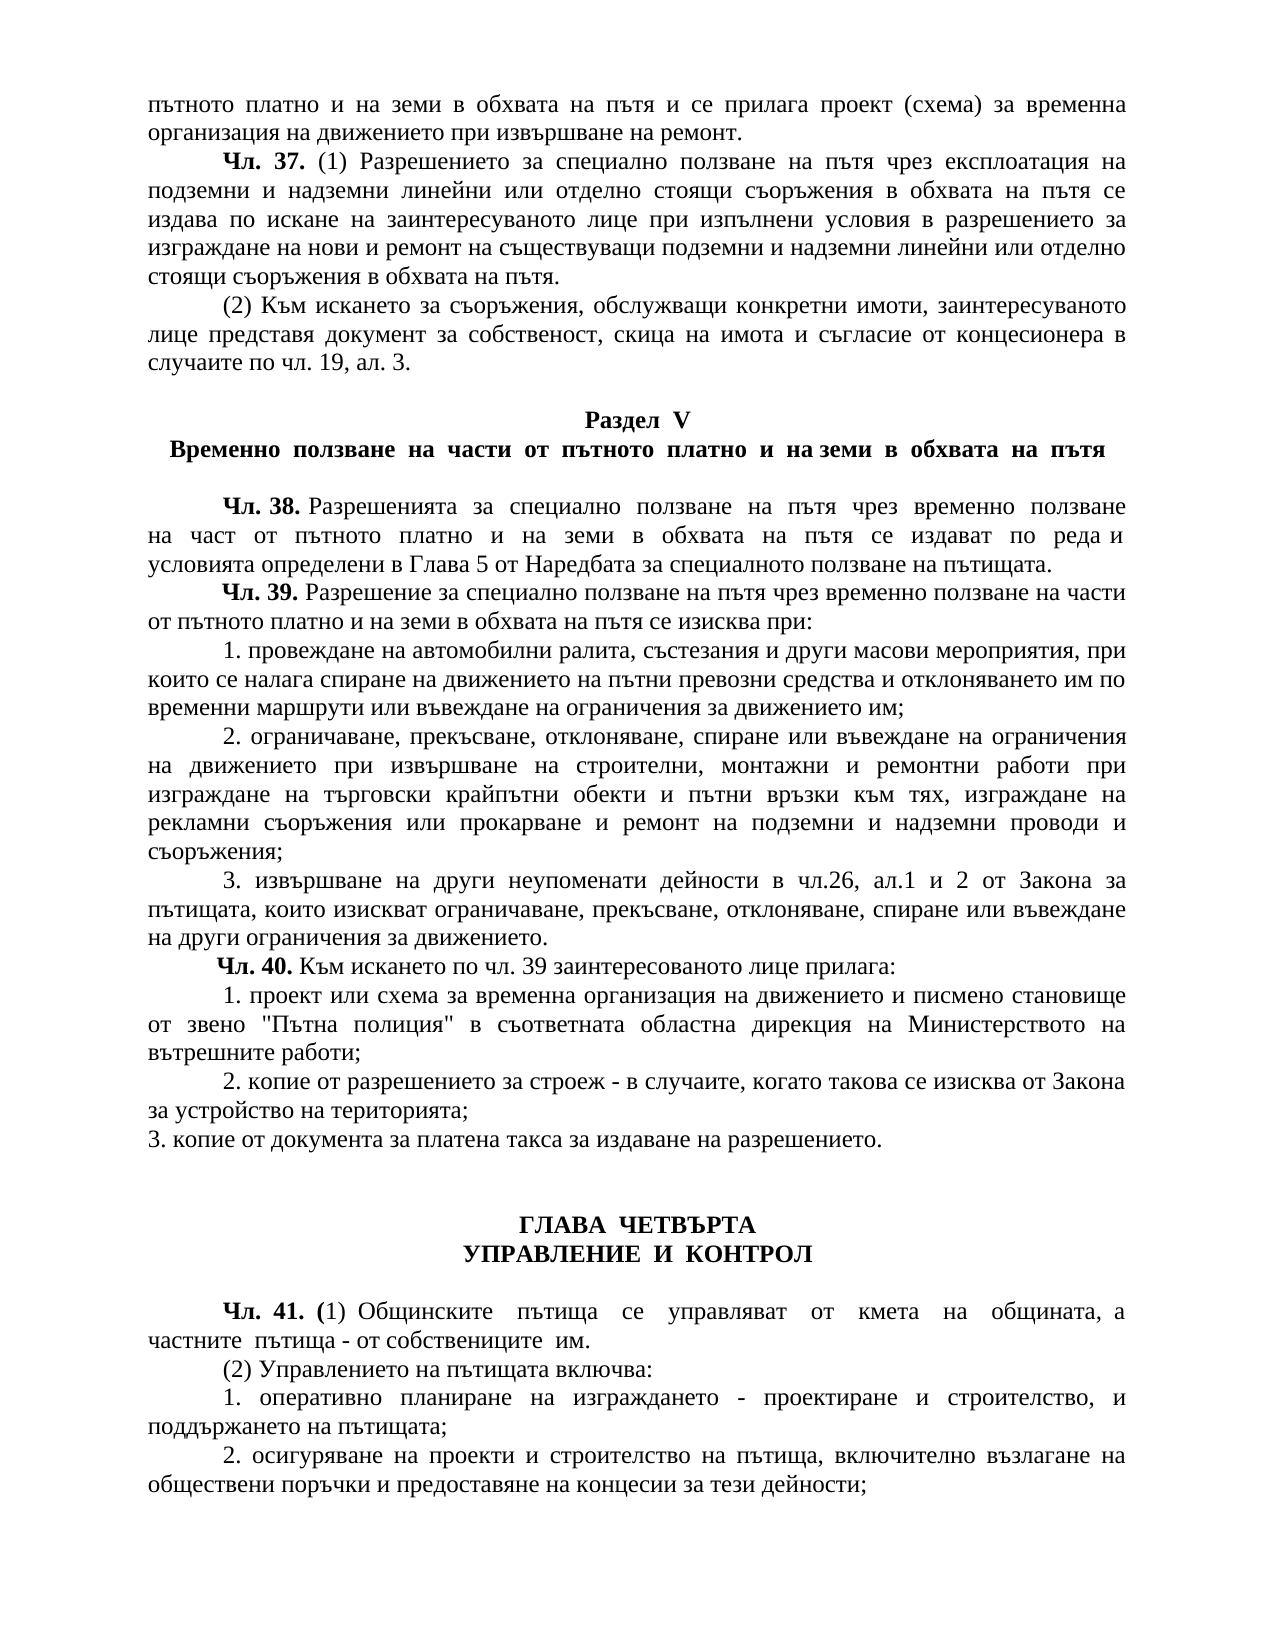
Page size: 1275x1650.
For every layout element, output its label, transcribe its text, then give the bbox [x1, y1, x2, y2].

text 2. ограничаване, прекъсване, отклоняване, спиране или въвеждане на ограничения на движението при извършване на строителни, монтажни и ремонтни работи при изграждане на търговски крайпътни обекти и пътни връзки към тях, изграждане на рекламни съоръжения или прокарване и ремонт на подземни и надземни проводи и съоръжения; [148, 721, 1127, 865]
text Раздел V [148, 405, 1127, 434]
text 3. извършване на други неупоменати дейности в чл.26, ал.1 и 2 от Закона за пътищата, които изискват ограничаване, прекъсване, отклоняване, спиране или въвеждане на други ограничения за движението. [148, 865, 1127, 951]
text (2) Управлението на пътищата включва: [148, 1354, 1127, 1382]
text Временно ползване на части от пътното платно и на земи в обхвата на пътя [148, 434, 1127, 462]
text 3. копие от документа за платена такса за издаване на разрешението. [148, 1124, 1127, 1152]
text Чл. 39. Разрешение за специално ползване на пътя чрез временно ползване на части от пътното платно и на земи в обхвата на пътя се изисква при: [148, 577, 1127, 635]
text ГЛАВА ЧЕТВЪРТА [148, 1210, 1127, 1239]
text 1. оперативно планиране на изграждането - проектиране и строителство, и поддържането на пътищата; [148, 1382, 1127, 1440]
text 1. проект или схема за временна организация на движението и писмено становище от звено "Пътна полиция" в съответната областна дирекция на Министерството на вътрешните работи; [148, 980, 1127, 1066]
text Чл. 41. (1) Общинските пътища се управляват от кмета на общината, а частните пътища - от собствениците им. [148, 1296, 1127, 1354]
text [148, 89, 1127, 146]
text 1. провеждане на автомобилни ралита, състезания и други масови мероприятия, при които се налага спиране на движението на пътни превозни средства и отклоняването им по временни маршрути или въвеждане на ограничения за движението им; [148, 635, 1127, 721]
text Чл. 37. (1) Разрешението за специално ползване на пътя чрез експлоатация на подземни и надземни линейни или отделно стоящи съоръжения в обхвата на пътя се издава по искане на заинтересуваното лице при изпълнени условия в разрешението за изграждане на нови и ремонт на съществуващи подземни и надземни линейни или отделно стоящи съоръжения в обхвата на пътя. [148, 146, 1127, 290]
text 2. осигуряване на проекти и строителство на пътища, включително възлагане на обществени поръчки и предоставяне на концесии за тези дейности; [148, 1440, 1127, 1497]
text УПРАВЛЕНИЕ И КОНТРОЛ [148, 1239, 1127, 1267]
text (2) Към искането за съоръжения, обслужващи конкретни имоти, заинтересуваното лице представя документ за собственост, скица на имота и съгласие от концесионера в случаите по чл. 19, ал. 3. [148, 290, 1127, 376]
text Чл. 38. Разрешенията за специално ползване на пътя чрез временно ползване на част от пътното платно и на земи в обхвата на пътя се издават по реда и условията определени в Глава 5 от Наредбата за специалното ползване на пътищата. [148, 491, 1127, 577]
text Чл. 40. Към искането по чл. 39 заинтересованото лице прилага: [148, 951, 1127, 980]
text 2. копие от разрешението за строеж - в случаите, когато такова се изисква от Закона за устройство на територията; [148, 1066, 1127, 1124]
